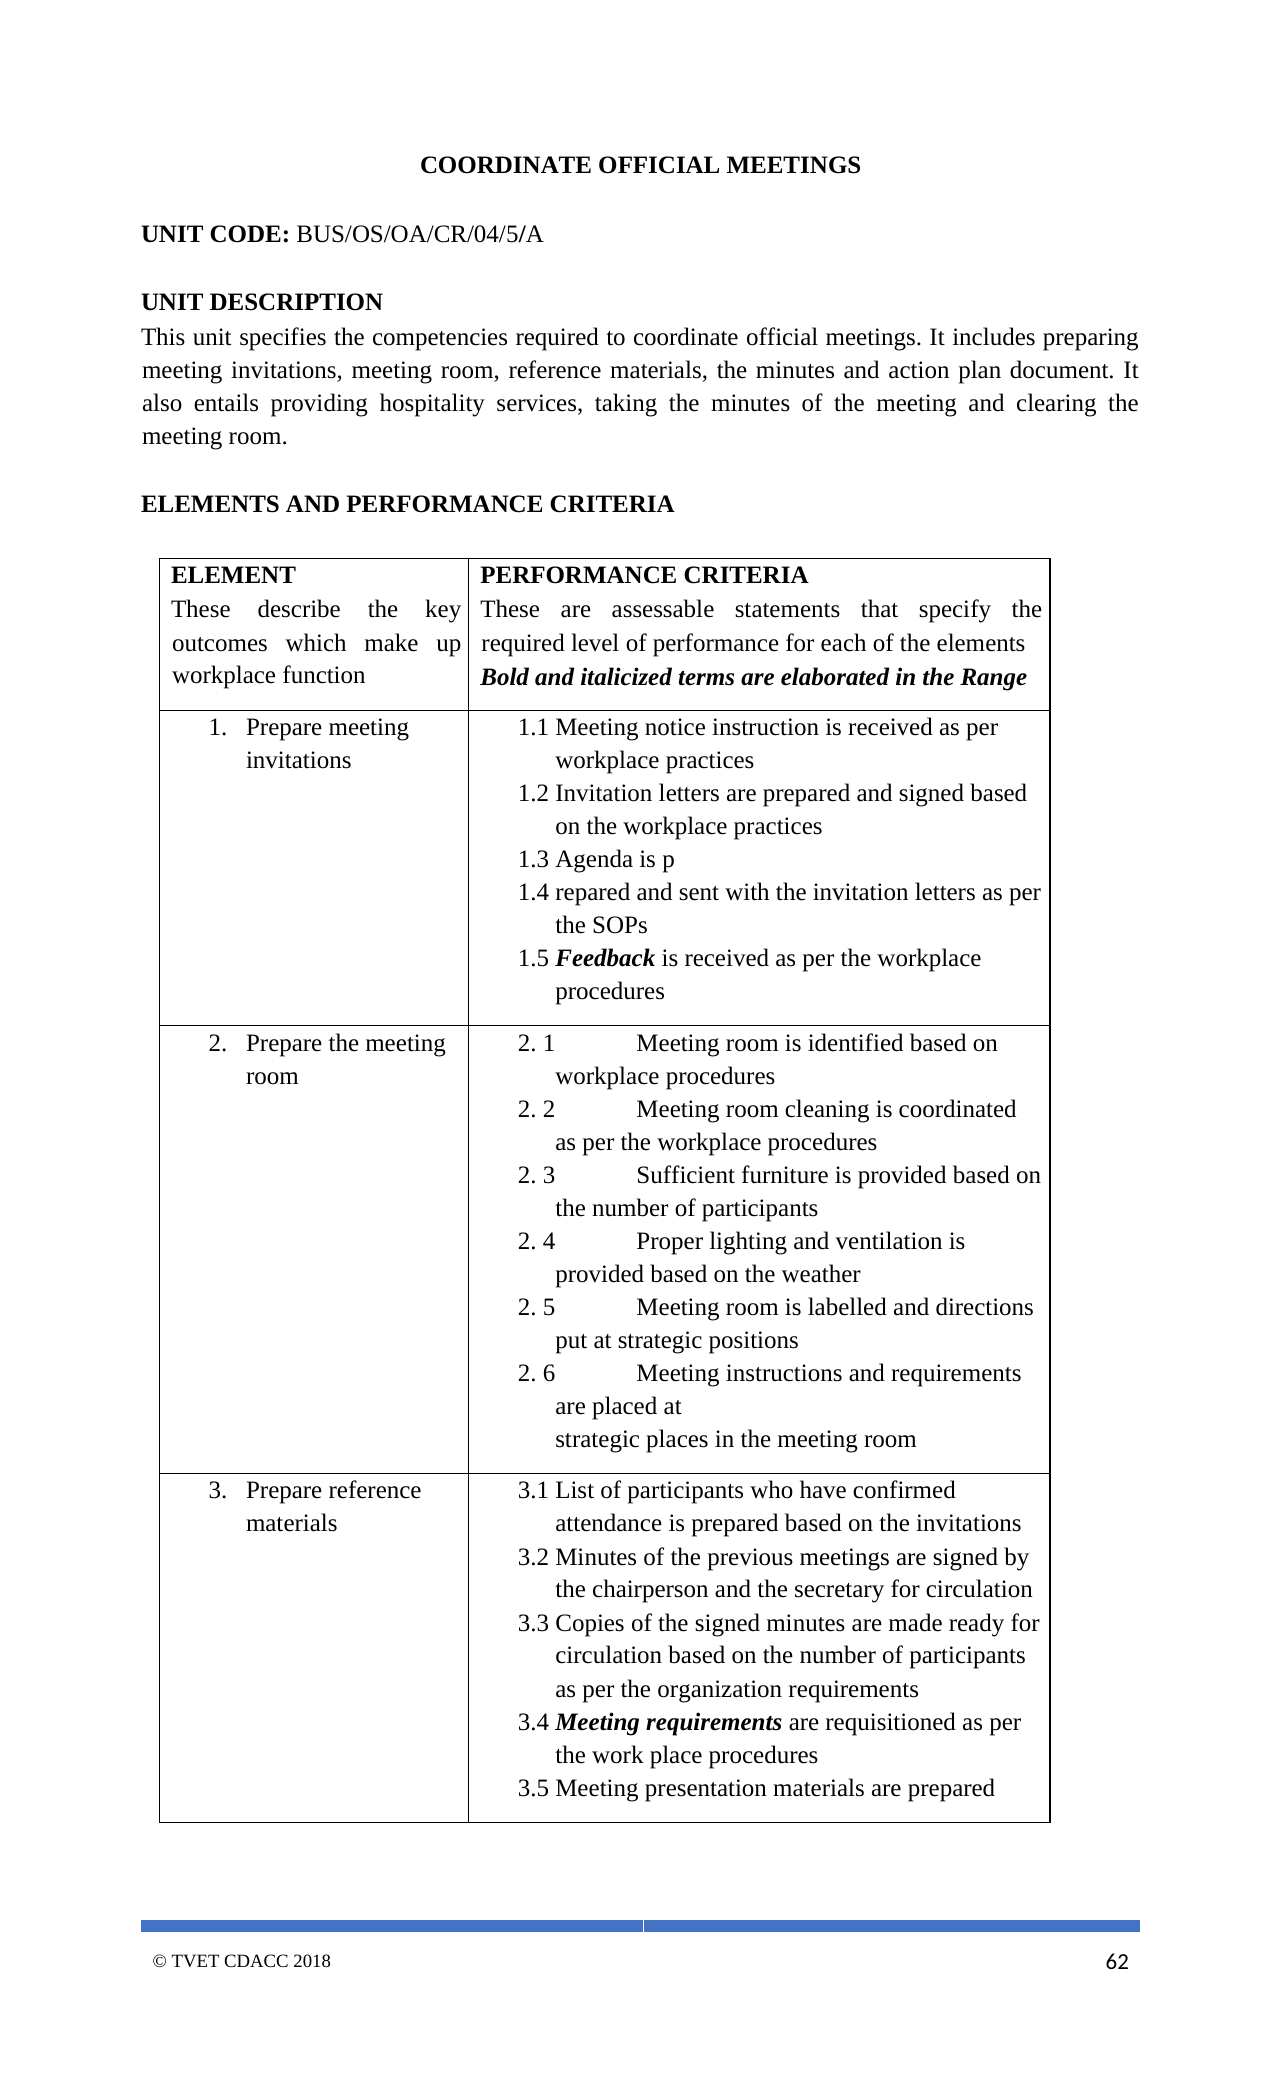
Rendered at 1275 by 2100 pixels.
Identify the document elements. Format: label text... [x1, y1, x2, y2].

table_cell List of participants who have confirmed attendance is prepared based on the invitations Minutes of the previous meetings are signed by the chairperson and the secretary for circulation Copies of the signed minutes are made ready for circulation based on the number of participants as per the organization requirements Meeting requirements are requisitioned as per the work place procedures Meeting presentation materials are prepared [469, 1474, 1049, 1822]
table_cell Prepare meeting invitations [160, 711, 468, 1025]
text ELEMENTS AND PERFORMANCE CRITERIA [141, 489, 1140, 518]
table_cell Meeting notice instruction is received as per workplace practices Invitation letters are prepared and signed based on the workplace practices Agenda is p repared and sent with the invitation letters as per the SOPs Feedback is received as per the workplace procedures [469, 711, 1049, 1025]
table_header ELEMENT These describe the key outcomes which make up workplace function [160, 559, 468, 710]
table_cell Prepare reference materials [160, 1474, 468, 1822]
subtitle COORDINATE OFFICIAL MEETINGS [141, 151, 1140, 179]
text UNIT CODE: BUS/OS/OA/CR/04/5/A [141, 219, 1140, 248]
table_cell Meeting room is identified based on workplace procedures Meeting room cleaning is coordinated as per the workplace procedures Sufficient furniture is provided based on the number of participants Proper lighting and ventilation is provided based on the weather Meeting room is labelled and directions put at strategic positions Meeting instructions and requirements are placed at strategic places in the meeting room [469, 1026, 1049, 1473]
text UNIT DESCRIPTION [141, 287, 1140, 316]
table_header PERFORMANCE CRITERIA These are assessable statements that specify the required level of performance for each of the elements Bold and italicized terms are elaborated in the Range [469, 559, 1049, 710]
table_cell Prepare the meeting room [160, 1026, 468, 1473]
text This unit specifies the competencies required to coordinate official meetings. It includes preparing meeting invitations, meeting room, reference materials, the minutes and action plan document. It also entails providing hospitality services, taking the minutes of the meeting and clearing the meeting room. [141, 322, 1140, 449]
